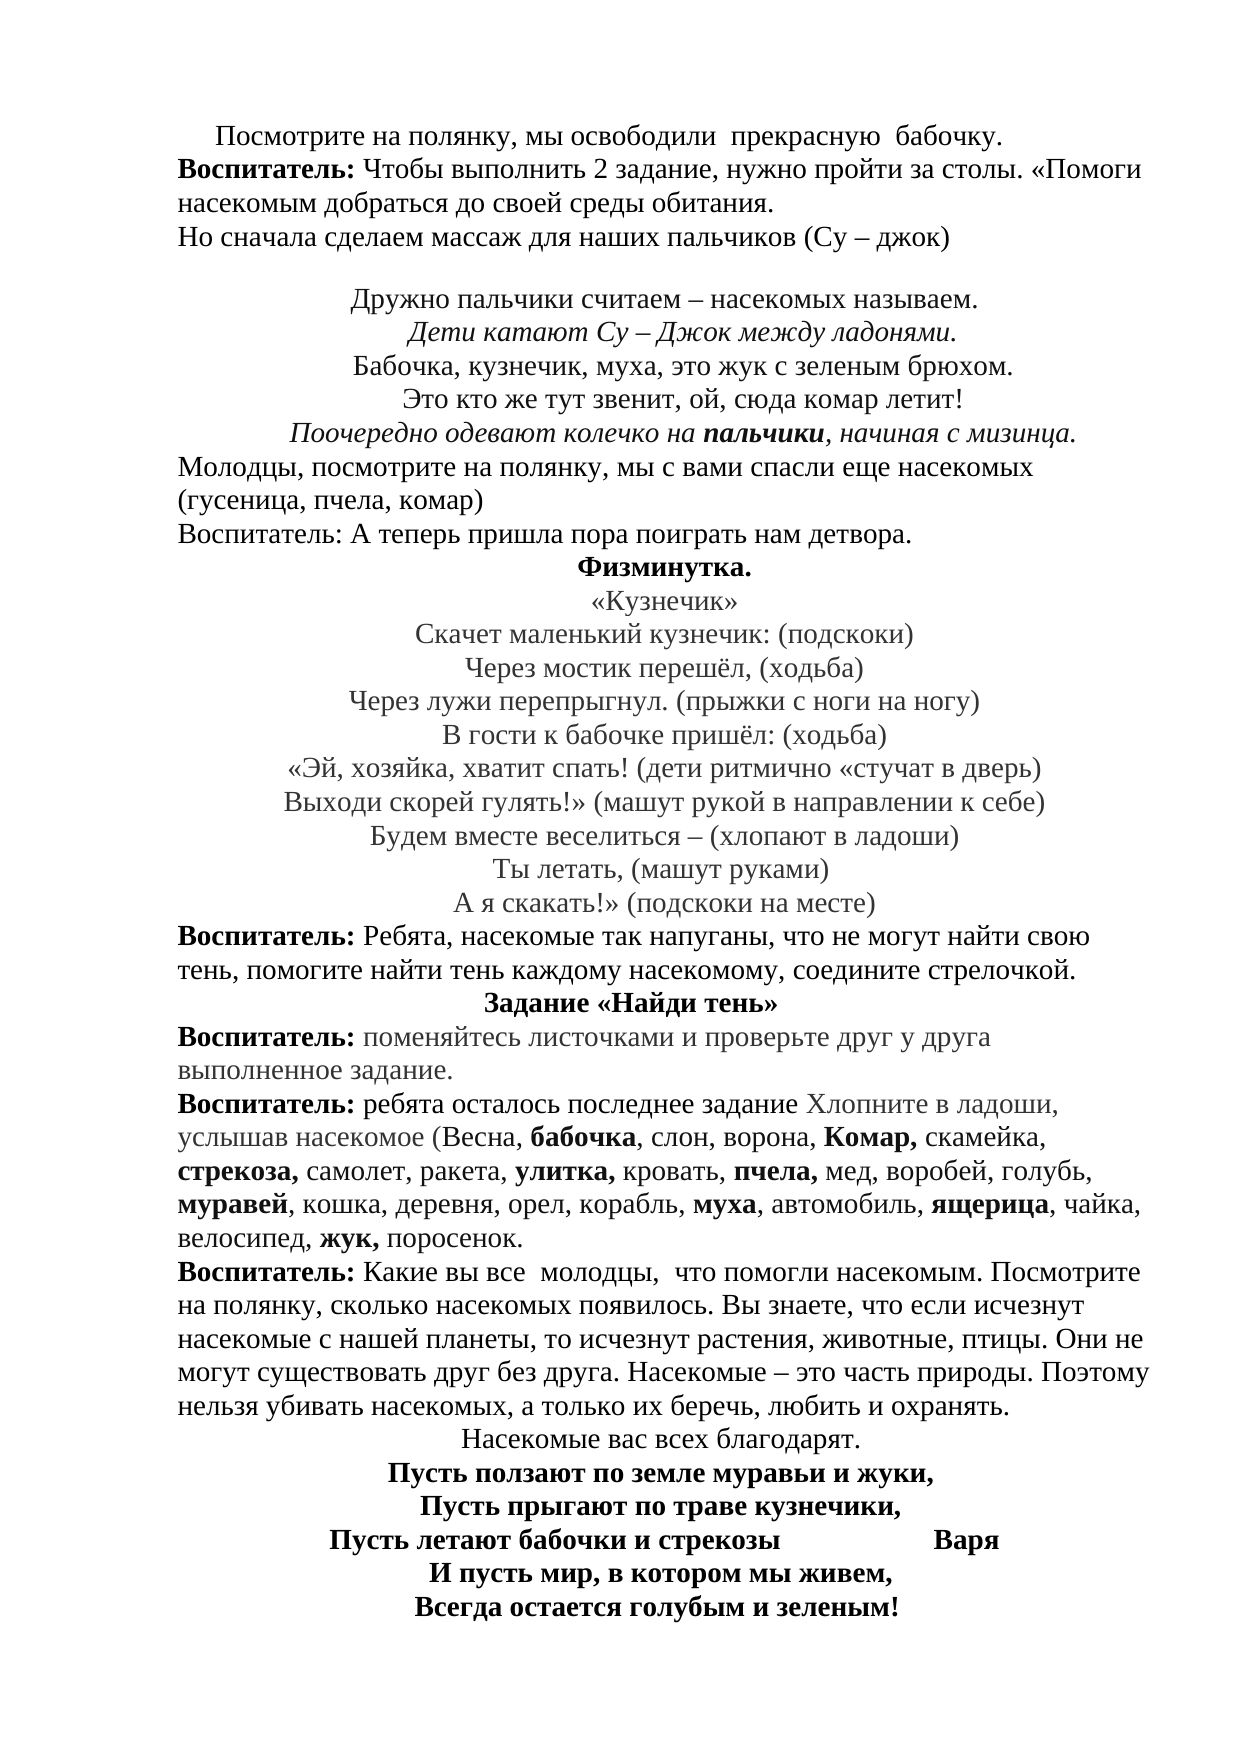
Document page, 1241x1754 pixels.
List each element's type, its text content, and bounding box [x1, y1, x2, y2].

text Физминутка. [177, 549, 1152, 583]
text Воспитатель: Ребята, насекомые так напуганы, что не могут найти свою тень, помогите найти тень каждому насекомому, соедините стрелочкой. Задание «Найди тень» Воспитатель: поменяйтесь листочками и проверьте друг у друга выполненное задание. Воспитатель: ребята осталось последнее задание Хлопните в ладоши, услышав насекомое (Весна, бабочка, слон, ворона, Комар, скамейка, стрекоза, самолет, ракета, улитка, кровать, пчела, мед, воробей, голубь, муравей, кошка, деревня, орел, корабль, муха, автомобиль, ящерица, чайка, велосипед, жук, поросенок. [177, 918, 1152, 1254]
text Дети катают Су – Джок между ладонями. [177, 314, 1152, 348]
text Поочередно одевают колечко на пальчики, начиная с мизинца. [177, 415, 1152, 449]
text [177, 1421, 1152, 1623]
text Бабочка, кузнечик, муха, это жук с зеленым брюхом. [177, 348, 1152, 382]
text Посмотрите на полянку, мы освободили прекрасную бабочку. Воспитатель: Чтобы выполнить 2 задание, нужно пройти за столы. «Помоги насекомым добраться до своей среды обитания. Но сначала сделаем массаж для наших пальчиков (Су – джок) [177, 118, 1152, 281]
text Дружно пальчики считаем – насекомых называем. [177, 281, 1152, 314]
text «Кузнечик» Скачет маленький кузнечик: (подскоки) Через мостик перешёл, (ходьба) Через лужи перепрыгнул. (прыжки с ноги на ногу) В гости к бабочке пришёл: (ходьба) «Эй, хозяйка, хватит спать! (дети ритмично «стучат в дверь) Выходи скорей гулять!» (машут рукой в направлении к себе) Будем вместе веселиться – (хлопают в ладоши) Ты летать, (машут руками) А я скакать!» (подскоки на месте) [177, 583, 1152, 918]
text Молодцы, посмотрите на полянку, мы с вами спасли еще насекомых (гусеница, пчела, комар) [177, 449, 1152, 516]
text Воспитатель: Какие вы все молодцы, что помогли насекомым. Посмотрите на полянку, сколько насекомых появилось. Вы знаете, что если исчезнут насекомые с нашей планеты, то исчезнут растения, животные, птицы. Они не могут существовать друг без друга. Насекомые – это часть природы. Поэтому нельзя убивать насекомых, а только их беречь, любить и охранять. [177, 1254, 1152, 1421]
text Воспитатель: А теперь пришла пора поиграть нам детвора. [177, 516, 1152, 549]
text Это кто же тут звенит, ой, сюда комар летит! [177, 382, 1152, 415]
